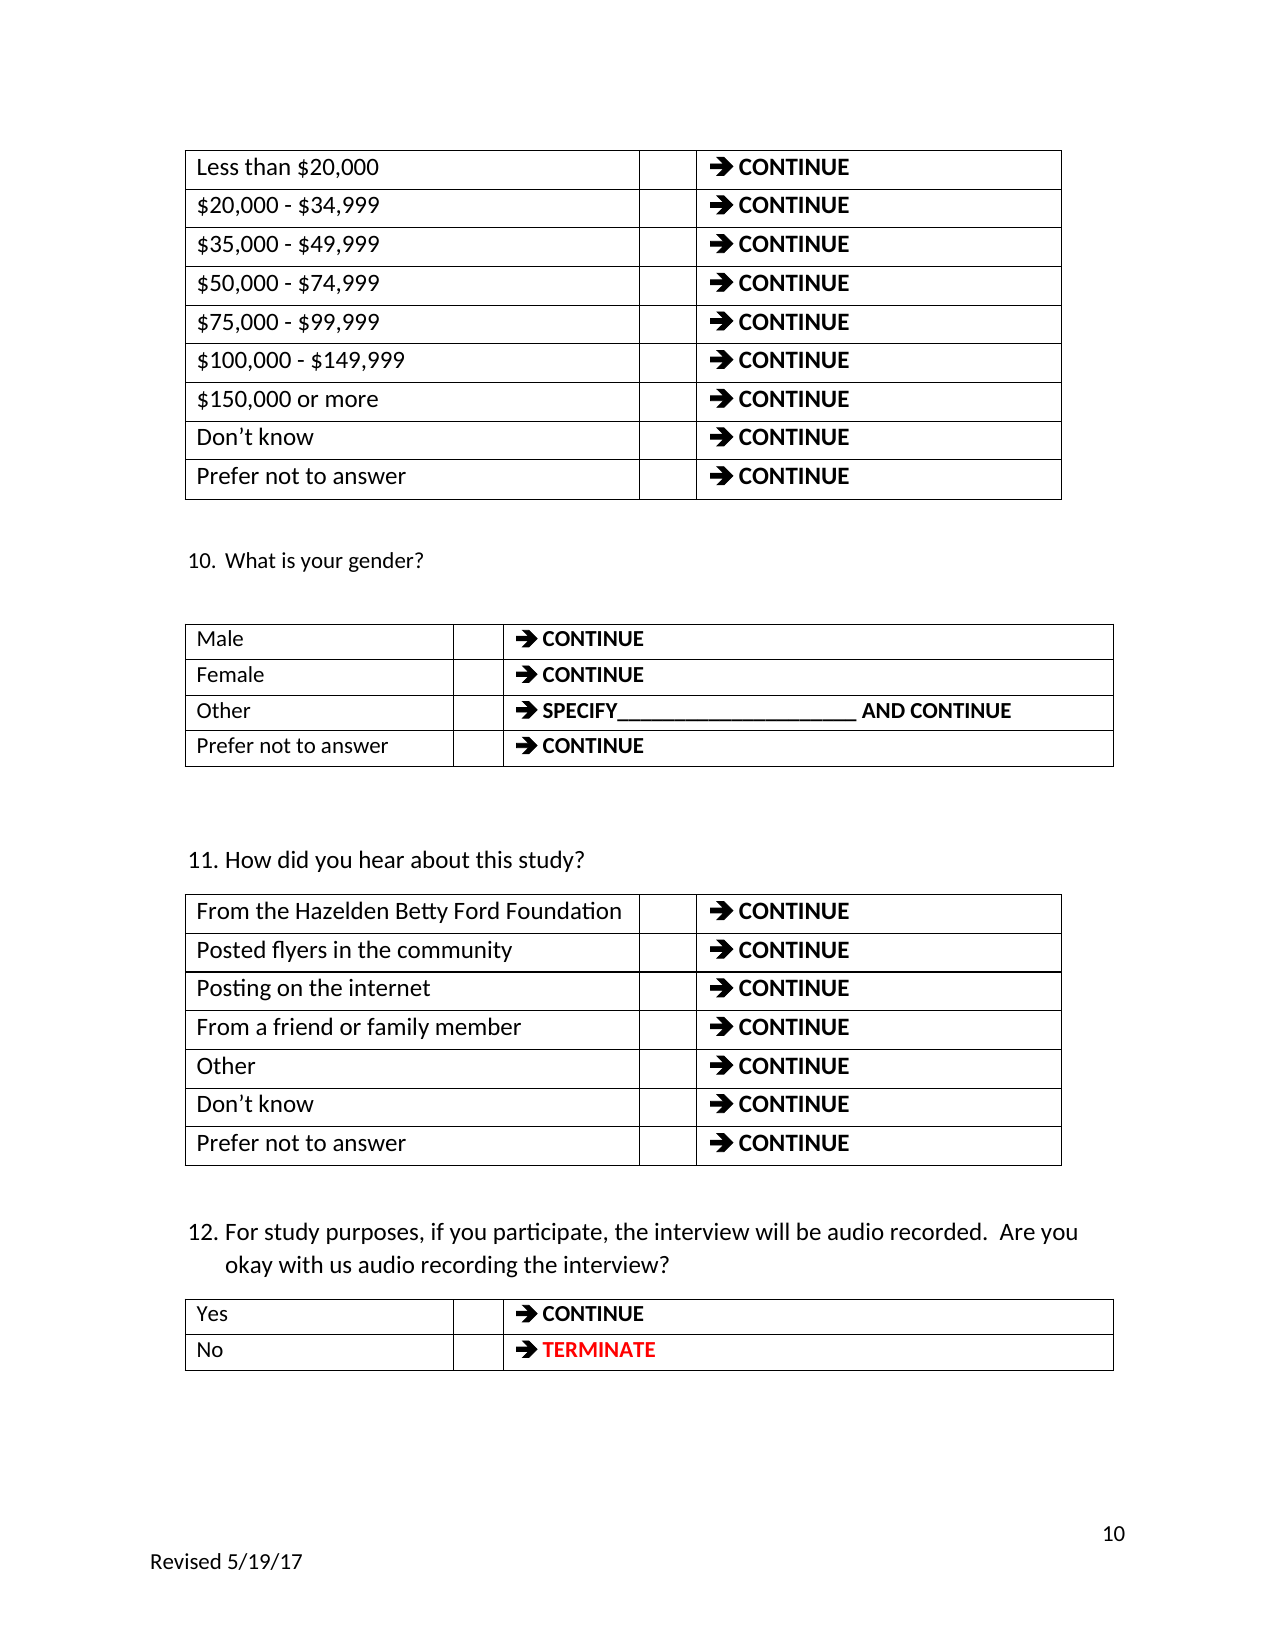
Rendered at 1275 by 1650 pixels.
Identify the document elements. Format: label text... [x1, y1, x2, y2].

table_cell [640, 460, 696, 498]
table_header From the Hazelden Betty Ford Foundation [186, 895, 639, 933]
table_header CONTINUE [697, 151, 1061, 189]
table_cell TERMINATE [504, 1335, 1113, 1370]
table_cell CONTINUE [697, 228, 1061, 266]
table_cell CONTINUE [697, 1127, 1061, 1165]
table_cell Other [186, 696, 453, 730]
table_header [640, 151, 696, 189]
table_cell SPECIFY_____________________ AND CONTINUE [504, 696, 1113, 730]
table_cell CONTINUE [697, 306, 1061, 343]
table_cell $35,000 - $49,999 [186, 228, 639, 266]
table_cell [454, 660, 503, 695]
table_cell [640, 228, 696, 266]
table_cell Posted flyers in the community [186, 934, 639, 971]
table_cell [640, 190, 696, 227]
table_cell Other [186, 1050, 639, 1087]
table_header CONTINUE [697, 895, 1061, 933]
table_cell CONTINUE [697, 344, 1061, 382]
table_header [454, 625, 503, 659]
table_cell From a friend or family member [186, 1011, 639, 1049]
table_header CONTINUE [504, 1300, 1113, 1334]
table_cell CONTINUE [697, 422, 1061, 459]
list How did you hear about this study? [187, 844, 1125, 875]
list What is your gender? [187, 546, 1125, 574]
table_cell Prefer not to answer [186, 731, 453, 766]
table_cell CONTINUE [697, 460, 1061, 498]
table_cell Posting on the internet [186, 973, 639, 1010]
table_cell [454, 1335, 503, 1370]
table_cell Female [186, 660, 453, 695]
table_cell $100,000 - $149,999 [186, 344, 639, 382]
table_header Yes [186, 1300, 453, 1334]
list For study purposes, if you participate, the interview will be audio recorded. Are you okay with us audio recording the interview? [187, 1216, 1125, 1279]
table_header [640, 895, 696, 933]
table_cell CONTINUE [697, 1011, 1061, 1049]
table_cell CONTINUE [504, 731, 1113, 766]
table_cell $50,000 - $74,999 [186, 267, 639, 304]
table_cell $75,000 - $99,999 [186, 306, 639, 343]
table_cell Prefer not to answer [186, 1127, 639, 1165]
table_cell [454, 696, 503, 730]
table_cell [640, 306, 696, 343]
table_header Less than $20,000 [186, 151, 639, 189]
table_cell Don’t know [186, 1089, 639, 1126]
table_cell CONTINUE [697, 267, 1061, 304]
table_cell [640, 383, 696, 421]
table_cell Prefer not to answer [186, 460, 639, 498]
table_header [454, 1300, 503, 1334]
table_cell [640, 1050, 696, 1087]
table_cell CONTINUE [697, 973, 1061, 1010]
table_cell CONTINUE [504, 660, 1113, 695]
table_cell CONTINUE [697, 934, 1061, 971]
table_cell [640, 973, 696, 1010]
table_header CONTINUE [504, 625, 1113, 659]
table_cell CONTINUE [697, 383, 1061, 421]
table_cell [640, 1089, 696, 1126]
table_cell [640, 344, 696, 382]
table_header Male [186, 625, 453, 659]
table_cell [640, 422, 696, 459]
table_cell [454, 731, 503, 766]
table_cell [640, 934, 696, 971]
table_cell Don’t know [186, 422, 639, 459]
table_cell [640, 267, 696, 304]
table_cell [640, 1127, 696, 1165]
table_cell [640, 1011, 696, 1049]
table_cell CONTINUE [697, 1089, 1061, 1126]
table_cell CONTINUE [697, 1050, 1061, 1087]
table_cell CONTINUE [697, 190, 1061, 227]
table_cell No [186, 1335, 453, 1370]
table_cell $150,000 or more [186, 383, 639, 421]
table_cell $20,000 - $34,999 [186, 190, 639, 227]
